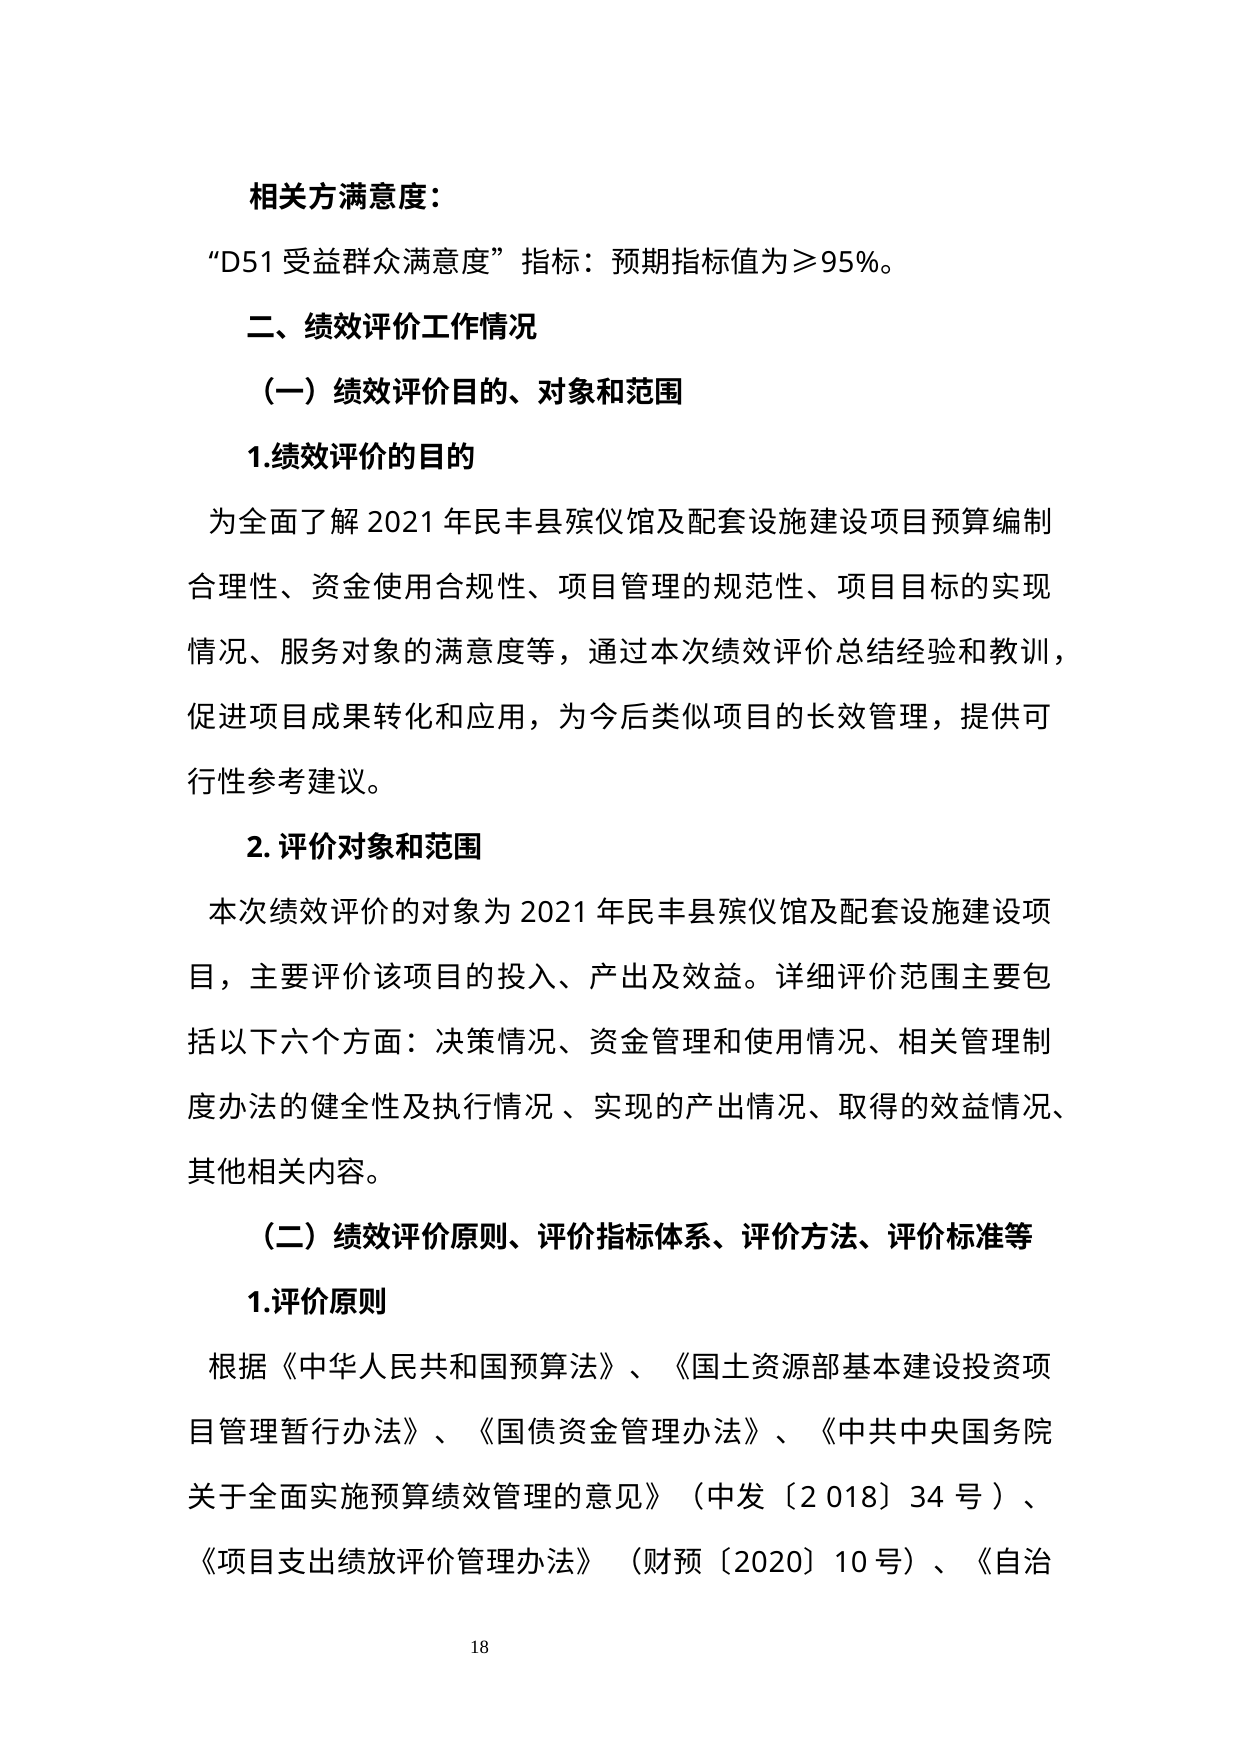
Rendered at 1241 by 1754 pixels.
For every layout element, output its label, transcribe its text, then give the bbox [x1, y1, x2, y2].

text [187, 1332, 1053, 1592]
list 1.评价原则 [187, 1267, 889, 1332]
text “D51受益群众满意度”指标：预期指标值为≥95%。 [187, 227, 1053, 292]
subtitle （一）绩效评价目的、对象和范围 [187, 357, 1053, 422]
list （二）绩效评价原则、评价指标体系、评价方法、评价标准等 [187, 1202, 1053, 1267]
text 为全面了解2021年民丰县殡仪馆及配套设施建设项目预算编制合理性、资金使用合规性、项目管理的规范性、项目目标的实现情况、服务对象的满意度等，通过本次绩效评价总结经验和教训，促进项目成果转化和应用，为今后类似项目的长效管理，提供可行性参考建议。 [187, 487, 1053, 812]
text 本次绩效评价的对象为2021年民丰县殡仪馆及配套设施建设项目，主要评价该项目的投入、产出及效益。详细评价范围主要包括以下六个方面：决策情况、资金管理和使用情况、相关管理制度办法的健全性及执行情况 、实现的产出情况、取得的效益情况、其他相关内容。 [187, 877, 1053, 1202]
subtitle 2. 评价对象和范围 [187, 812, 1053, 877]
subtitle 1.绩效评价的目的 [187, 422, 1053, 487]
subtitle 二、绩效评价工作情况 [187, 292, 1053, 357]
list 相关方满意度： [187, 162, 1053, 227]
